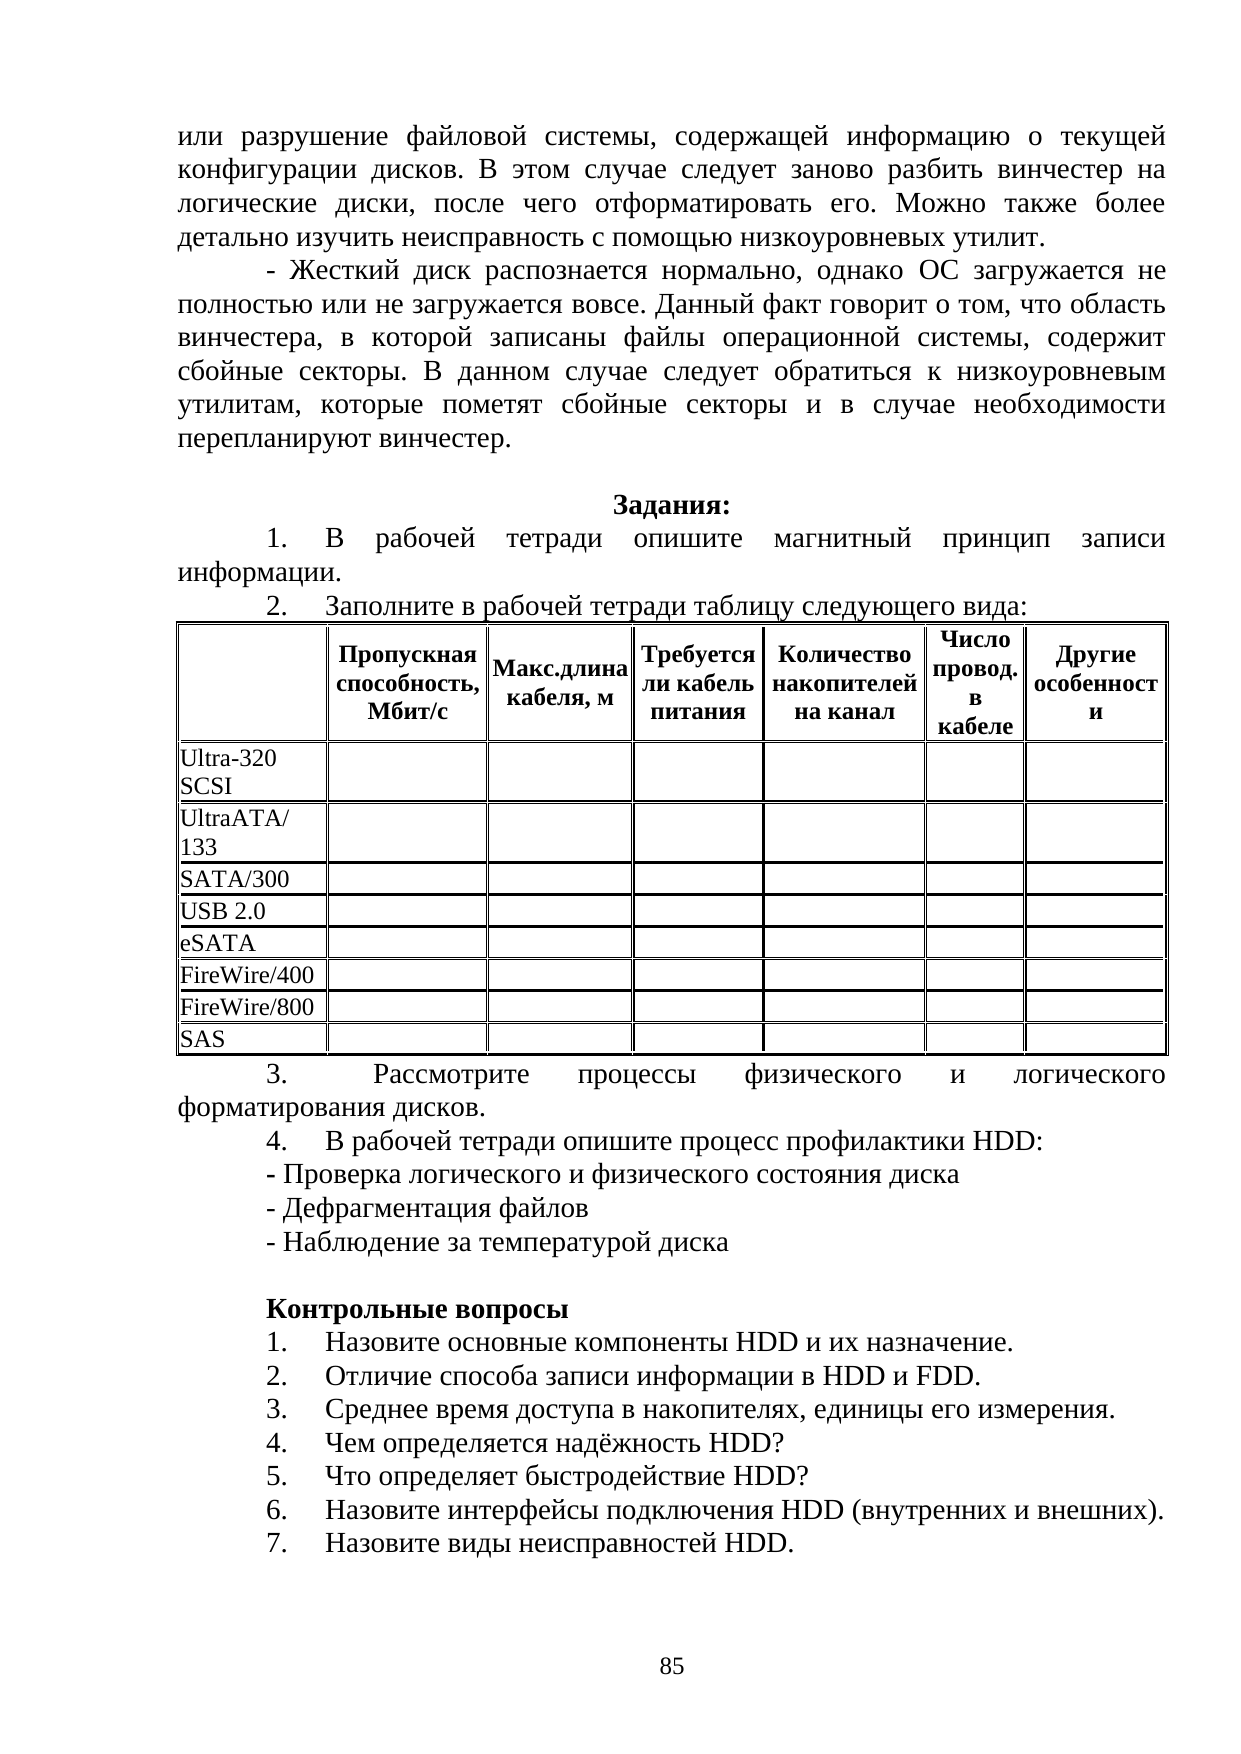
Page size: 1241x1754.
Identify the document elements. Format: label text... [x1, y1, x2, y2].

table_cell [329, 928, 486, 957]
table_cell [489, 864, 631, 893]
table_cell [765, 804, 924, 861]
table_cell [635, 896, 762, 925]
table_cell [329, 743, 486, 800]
list Заполните в рабочей тетради таблицу следующего вида: [177, 588, 1167, 621]
list Назовите виды неисправностей HDD. [177, 1526, 1167, 1559]
list Что определяет быстродействие HDD? [177, 1458, 1167, 1492]
text - Наблюдение за температурой диска [177, 1224, 1167, 1257]
text Контрольные вопросы [177, 1291, 1167, 1324]
list Чем определяется надёжность HDD? [177, 1425, 1167, 1458]
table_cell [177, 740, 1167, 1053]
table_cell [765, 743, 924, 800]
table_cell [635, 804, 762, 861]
list Отличие способа записи информации в HDD и FDD. [177, 1358, 1167, 1391]
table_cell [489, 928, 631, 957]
list В рабочей тетради опишите магнитный принцип записи информации. [177, 521, 1167, 588]
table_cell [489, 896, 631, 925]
list Назовите основные компоненты HDD и их назначение. [177, 1324, 1167, 1358]
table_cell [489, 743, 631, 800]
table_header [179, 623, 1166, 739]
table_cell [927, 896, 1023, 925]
text Задания: [177, 487, 1167, 521]
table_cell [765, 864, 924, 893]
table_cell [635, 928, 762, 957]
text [177, 118, 1167, 252]
list Рассмотрите процессы физического и логического форматирования дисков. [177, 1056, 1167, 1123]
text - Жесткий диск распознается нормально, однако ОС загружается не полностью или не загружается вовсе. Данный факт говорит о том, что область винчестера, в которой записаны файлы операционной системы, содержит сбойные секторы. В данном случае следует обратиться к низкоуровневым утилитам, которые пометят сбойные секторы и в случае необходимости перепланируют винчестер. [177, 252, 1167, 453]
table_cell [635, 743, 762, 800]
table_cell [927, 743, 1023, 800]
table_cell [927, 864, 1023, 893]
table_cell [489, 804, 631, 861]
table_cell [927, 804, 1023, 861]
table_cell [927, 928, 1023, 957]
text - Проверка логического и физического состояния диска [177, 1157, 1167, 1190]
list В рабочей тетради опишите процесс профилактики HDD: [177, 1123, 1167, 1157]
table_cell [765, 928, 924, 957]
list Среднее время доступа в накопителях, единицы его измерения. [177, 1391, 1167, 1425]
text - Дефрагментация файлов [177, 1190, 1167, 1224]
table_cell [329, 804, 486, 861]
list Назовите интерфейсы подключения HDD (внутренних и внешних). [177, 1492, 1167, 1526]
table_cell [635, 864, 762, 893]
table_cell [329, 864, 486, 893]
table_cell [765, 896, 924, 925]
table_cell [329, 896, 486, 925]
